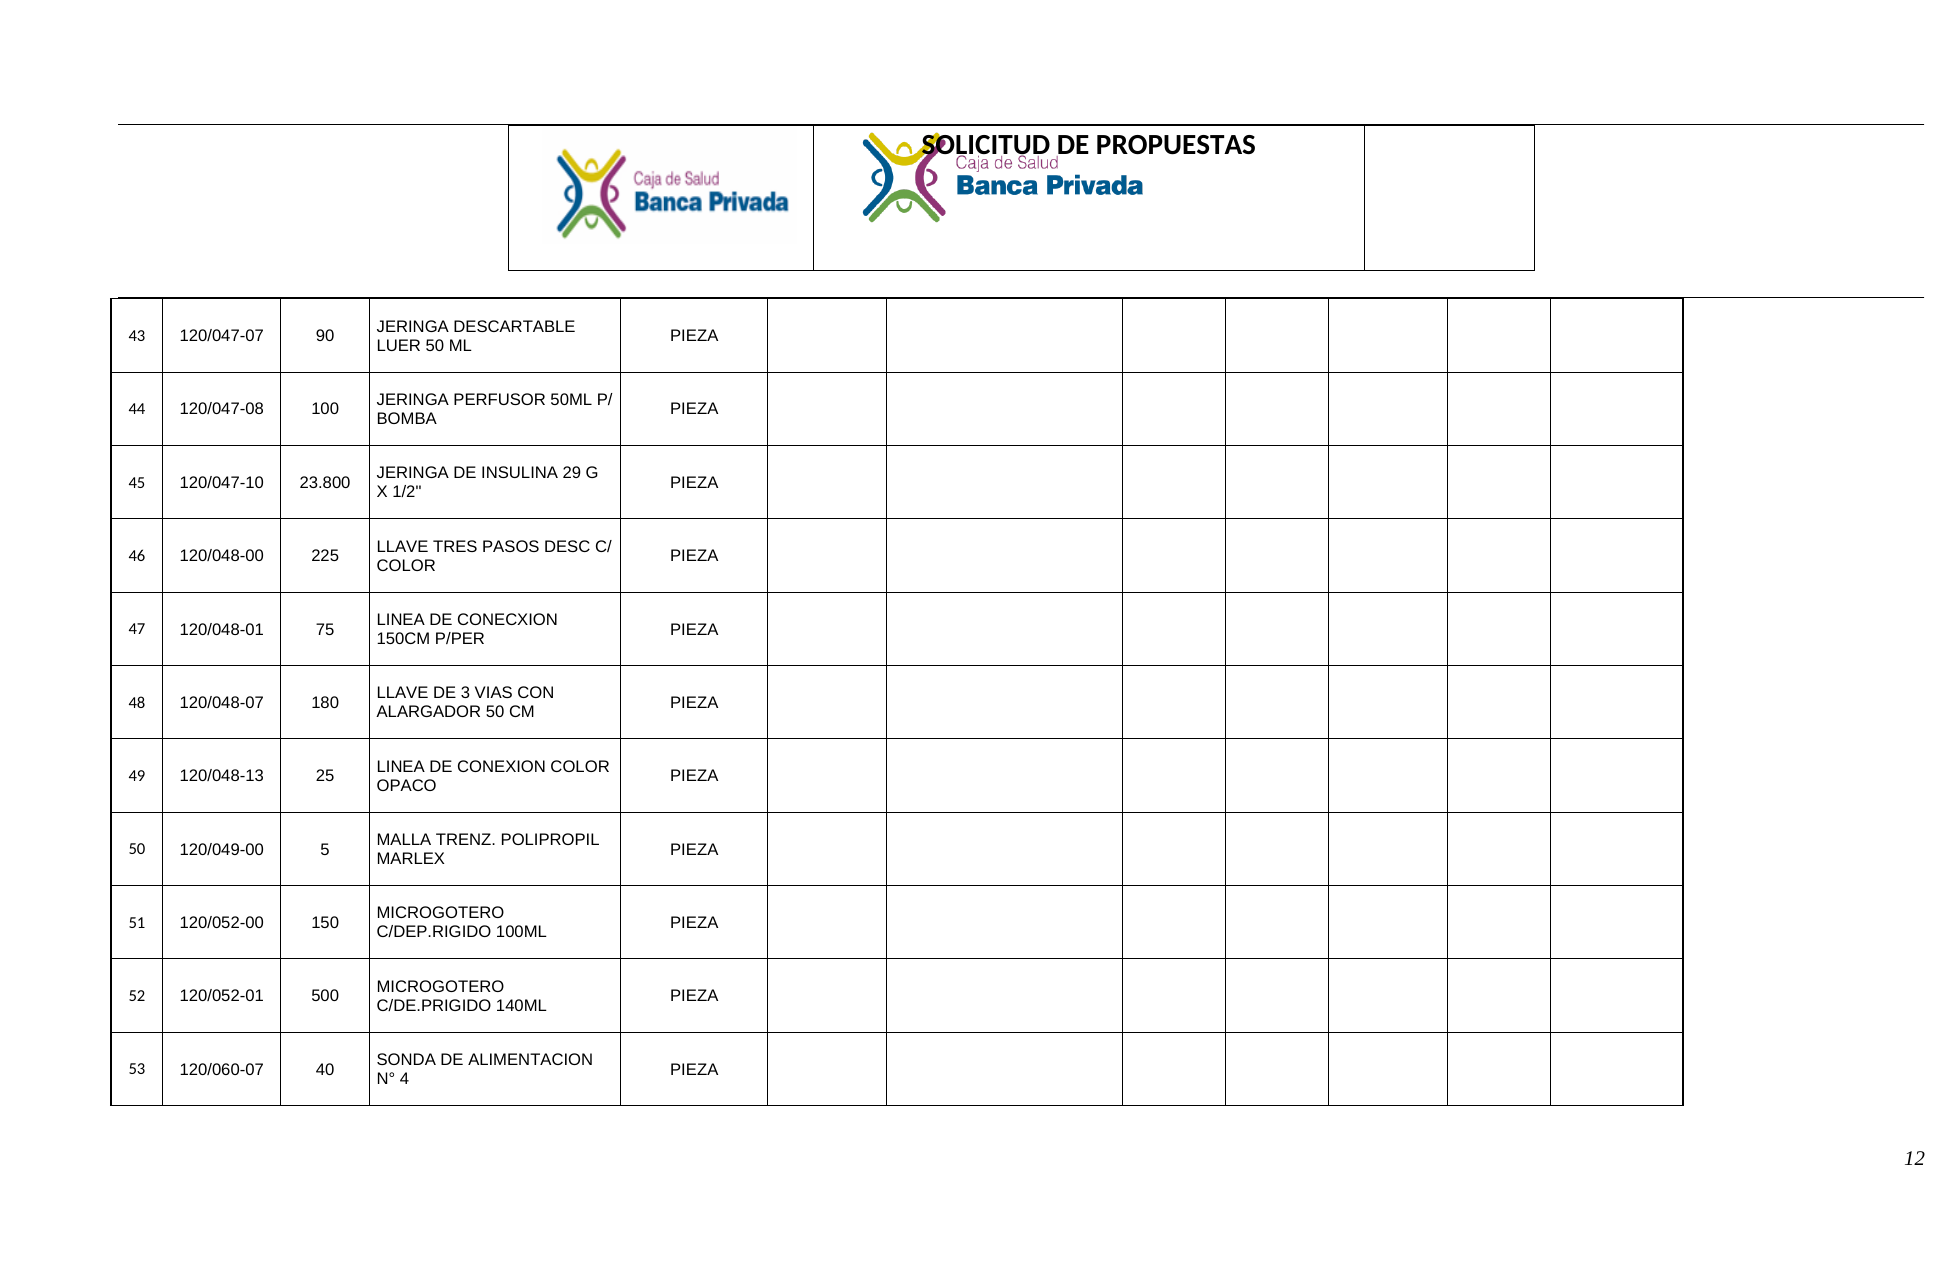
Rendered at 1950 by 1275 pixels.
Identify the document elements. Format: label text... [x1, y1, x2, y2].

table_cell SONDA DE ALIMENTACION N° 4 [370, 1033, 620, 1105]
table_cell [1226, 519, 1328, 592]
table_cell 120/048-00 [163, 519, 280, 592]
table_cell [1551, 959, 1682, 1032]
table_cell [1448, 519, 1550, 592]
table_cell 180 [281, 666, 369, 738]
table_cell [887, 299, 1122, 372]
table_cell [1551, 373, 1682, 445]
table_cell [1123, 373, 1225, 445]
table_cell [1448, 959, 1550, 1032]
table_cell 120/048-01 [163, 593, 280, 665]
table_cell [1551, 446, 1682, 518]
table_cell [1448, 446, 1550, 518]
table_cell [768, 739, 886, 812]
table_cell LINEA DE CONEXION COLOR OPACO [370, 739, 620, 812]
table_cell [768, 373, 886, 445]
table_cell [1226, 739, 1328, 812]
table_cell PIEZA [621, 813, 767, 885]
table_cell [1226, 446, 1328, 518]
table_cell 120/048-13 [163, 739, 280, 812]
table_cell [887, 519, 1122, 592]
table_cell [1123, 299, 1225, 372]
table_cell [768, 1033, 886, 1105]
table_cell PIEZA [621, 299, 767, 372]
table_cell 50 [112, 813, 162, 885]
table_cell 46 [112, 519, 162, 592]
table_cell MALLA TRENZ. POLIPROPIL MARLEX [370, 813, 620, 885]
table_cell [1226, 373, 1328, 445]
table_cell 120/047-10 [163, 446, 280, 518]
table_cell MICROGOTERO C/DE.PRIGIDO 140ML [370, 959, 620, 1032]
table_cell [887, 739, 1122, 812]
table_cell [887, 959, 1122, 1032]
table_cell 23.800 [281, 446, 369, 518]
table_cell LLAVE DE 3 VIAS CON ALARGADOR 50 CM [370, 666, 620, 738]
table_cell [768, 886, 886, 958]
table_cell [887, 813, 1122, 885]
table_cell [887, 1033, 1122, 1105]
table_cell JERINGA DESCARTABLE LUER 50 ML [370, 299, 620, 372]
table_cell [1551, 519, 1682, 592]
table_cell LLAVE TRES PASOS DESC C/ COLOR [370, 519, 620, 592]
table_cell [768, 519, 886, 592]
table_cell [768, 959, 886, 1032]
table_cell [1551, 299, 1682, 372]
table_cell 225 [281, 519, 369, 592]
table_cell 45 [112, 446, 162, 518]
table_cell [1329, 666, 1447, 738]
table_cell PIEZA [621, 593, 767, 665]
table_cell [1329, 593, 1447, 665]
table_cell [887, 666, 1122, 738]
table_cell [1329, 373, 1447, 445]
table_cell 120/048-07 [163, 666, 280, 738]
table_cell [1448, 886, 1550, 958]
table_cell 52 [112, 959, 162, 1032]
table_cell [768, 446, 886, 518]
table_cell 53 [112, 1033, 162, 1105]
table_cell [1329, 519, 1447, 592]
table_cell [1123, 1033, 1225, 1105]
table_cell [1551, 593, 1682, 665]
table_cell 5 [281, 813, 369, 885]
table_cell 100 [281, 373, 369, 445]
table_cell 90 [281, 299, 369, 372]
picture [542, 126, 797, 244]
table_cell 500 [281, 959, 369, 1032]
table_cell PIEZA [621, 519, 767, 592]
table_cell [1551, 813, 1682, 885]
table_cell JERINGA PERFUSOR 50ML P/ BOMBA [370, 373, 620, 445]
table_cell [1448, 373, 1550, 445]
table_cell 40 [281, 1033, 369, 1105]
table_cell [1448, 1033, 1550, 1105]
table_cell 49 [112, 739, 162, 812]
table_cell [1226, 299, 1328, 372]
table_cell 120/047-07 [163, 299, 280, 372]
table_cell [768, 593, 886, 665]
table_cell [1329, 813, 1447, 885]
table_cell [887, 593, 1122, 665]
table_cell 120/052-00 [163, 886, 280, 958]
table_cell [1448, 739, 1550, 812]
table_cell LINEA DE CONECXION 150CM P/PER [370, 593, 620, 665]
table_cell 25 [281, 739, 369, 812]
table_cell [1123, 519, 1225, 592]
table_cell 44 [112, 373, 162, 445]
table_cell [1123, 666, 1225, 738]
table_cell [1448, 299, 1550, 372]
table_cell [1226, 1033, 1328, 1105]
table_cell PIEZA [621, 886, 767, 958]
table_cell [1329, 886, 1447, 958]
table_cell 48 [112, 666, 162, 738]
table_cell 47 [112, 593, 162, 665]
table_cell [1329, 739, 1447, 812]
table_cell PIEZA [621, 959, 767, 1032]
table_cell [1123, 593, 1225, 665]
table_cell [1329, 959, 1447, 1032]
table_cell [1226, 593, 1328, 665]
table_cell [768, 299, 886, 372]
table_cell [1551, 886, 1682, 958]
table_cell [1226, 886, 1328, 958]
table_cell 75 [281, 593, 369, 665]
table_cell MICROGOTERO C/DEP.RIGIDO 100ML [370, 886, 620, 958]
table_cell PIEZA [621, 446, 767, 518]
table_cell 51 [112, 886, 162, 958]
table_cell JERINGA DE INSULINA 29 G X 1/2" [370, 446, 620, 518]
table_cell [1448, 593, 1550, 665]
table_cell [887, 886, 1122, 958]
table_cell PIEZA [621, 666, 767, 738]
table_cell [768, 813, 886, 885]
table_cell [1551, 1033, 1682, 1105]
table_cell [887, 373, 1122, 445]
table_cell [1226, 813, 1328, 885]
table_cell [1329, 299, 1447, 372]
table_cell PIEZA [621, 1033, 767, 1105]
table_cell [1226, 666, 1328, 738]
table_cell 120/052-01 [163, 959, 280, 1032]
table_cell 120/047-08 [163, 373, 280, 445]
table_cell [1123, 446, 1225, 518]
table_cell [1123, 813, 1225, 885]
table_cell [768, 666, 886, 738]
table_cell [1448, 813, 1550, 885]
table_cell 120/060-07 [163, 1033, 280, 1105]
table_cell [1329, 1033, 1447, 1105]
table_cell [1329, 446, 1447, 518]
table_cell [1123, 886, 1225, 958]
table_cell [1551, 666, 1682, 738]
table_cell [887, 446, 1122, 518]
table_cell [1226, 959, 1328, 1032]
picture [851, 126, 1155, 232]
table_cell 150 [281, 886, 369, 958]
table_cell PIEZA [621, 373, 767, 445]
table_cell 120/049-00 [163, 813, 280, 885]
table_cell [1448, 666, 1550, 738]
table_cell 43 [112, 299, 162, 372]
table_cell [1123, 739, 1225, 812]
table_cell [1123, 959, 1225, 1032]
table_cell [1551, 739, 1682, 812]
table_cell PIEZA [621, 739, 767, 812]
